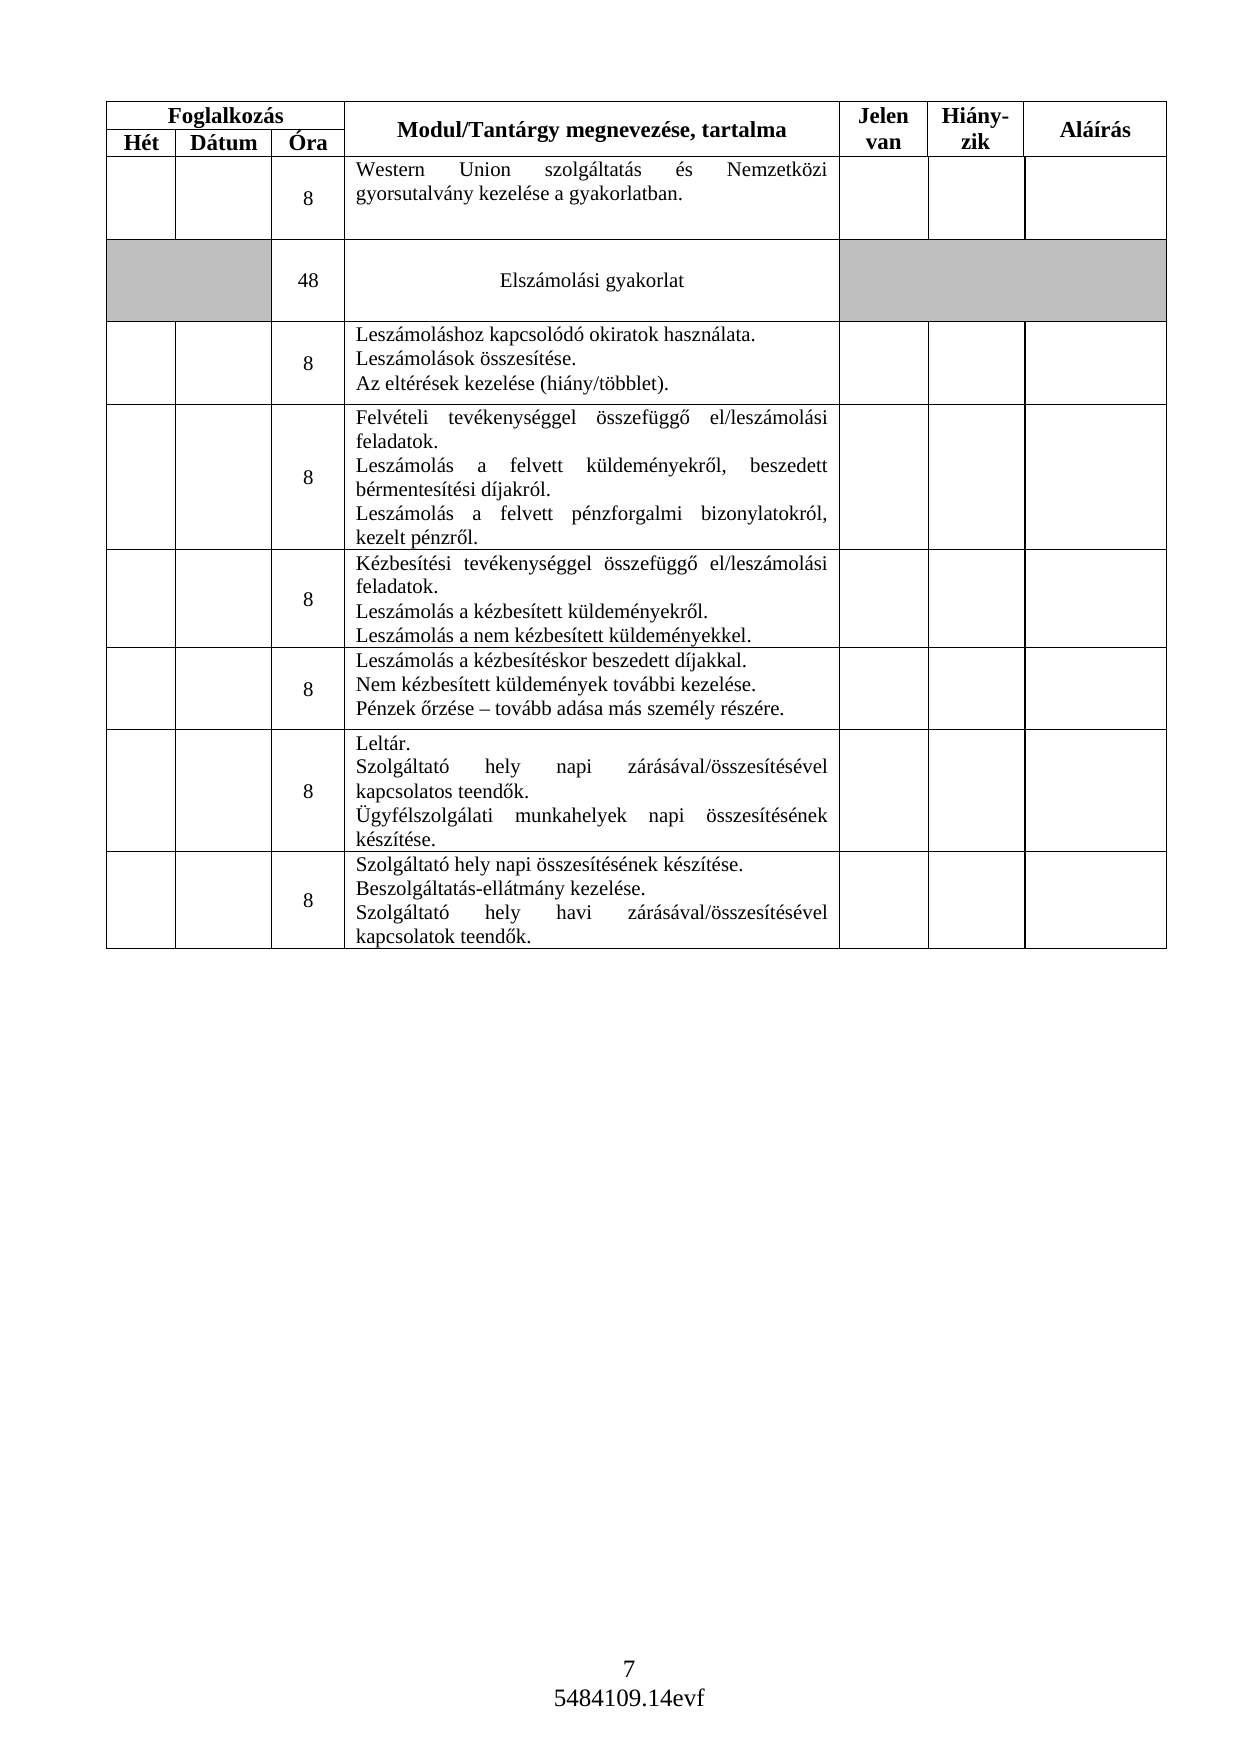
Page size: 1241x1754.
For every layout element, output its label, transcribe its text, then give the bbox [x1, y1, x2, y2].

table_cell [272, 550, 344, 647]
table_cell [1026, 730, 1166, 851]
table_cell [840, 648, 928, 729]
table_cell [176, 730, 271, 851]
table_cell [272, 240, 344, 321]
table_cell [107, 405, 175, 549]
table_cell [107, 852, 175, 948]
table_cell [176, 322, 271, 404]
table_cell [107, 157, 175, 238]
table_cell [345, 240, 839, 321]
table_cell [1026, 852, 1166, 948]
table_cell Óra [272, 130, 344, 156]
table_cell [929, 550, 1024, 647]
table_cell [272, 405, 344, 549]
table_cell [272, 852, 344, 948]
table_header Foglalkozás [107, 102, 344, 128]
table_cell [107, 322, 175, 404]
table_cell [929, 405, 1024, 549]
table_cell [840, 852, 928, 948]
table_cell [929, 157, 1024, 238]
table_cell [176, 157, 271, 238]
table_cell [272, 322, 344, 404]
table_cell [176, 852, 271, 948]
table_header Aláírás [1024, 102, 1166, 156]
table_cell Hét [107, 130, 175, 156]
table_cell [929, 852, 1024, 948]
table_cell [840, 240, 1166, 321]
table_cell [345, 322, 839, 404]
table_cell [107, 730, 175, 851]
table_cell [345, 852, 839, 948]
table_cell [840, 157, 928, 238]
table_cell Dátum [176, 130, 271, 156]
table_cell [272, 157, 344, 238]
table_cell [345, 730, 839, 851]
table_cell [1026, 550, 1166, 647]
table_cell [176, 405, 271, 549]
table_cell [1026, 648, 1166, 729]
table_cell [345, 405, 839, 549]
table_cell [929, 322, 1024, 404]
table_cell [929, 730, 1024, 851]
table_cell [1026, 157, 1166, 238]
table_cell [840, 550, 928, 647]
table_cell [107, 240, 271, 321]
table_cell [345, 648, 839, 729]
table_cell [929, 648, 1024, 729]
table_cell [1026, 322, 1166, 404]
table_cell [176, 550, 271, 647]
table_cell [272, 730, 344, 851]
table_header Hiány- zik (fő) [928, 102, 1023, 156]
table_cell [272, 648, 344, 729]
table_header Modul/Tantárgy megnevezése, tartalma [345, 102, 839, 156]
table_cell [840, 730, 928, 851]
table_header Jelen van (fő) [840, 102, 927, 156]
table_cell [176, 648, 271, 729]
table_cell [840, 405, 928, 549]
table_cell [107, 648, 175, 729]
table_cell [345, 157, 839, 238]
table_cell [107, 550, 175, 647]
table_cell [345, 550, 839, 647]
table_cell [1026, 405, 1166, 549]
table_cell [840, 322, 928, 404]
